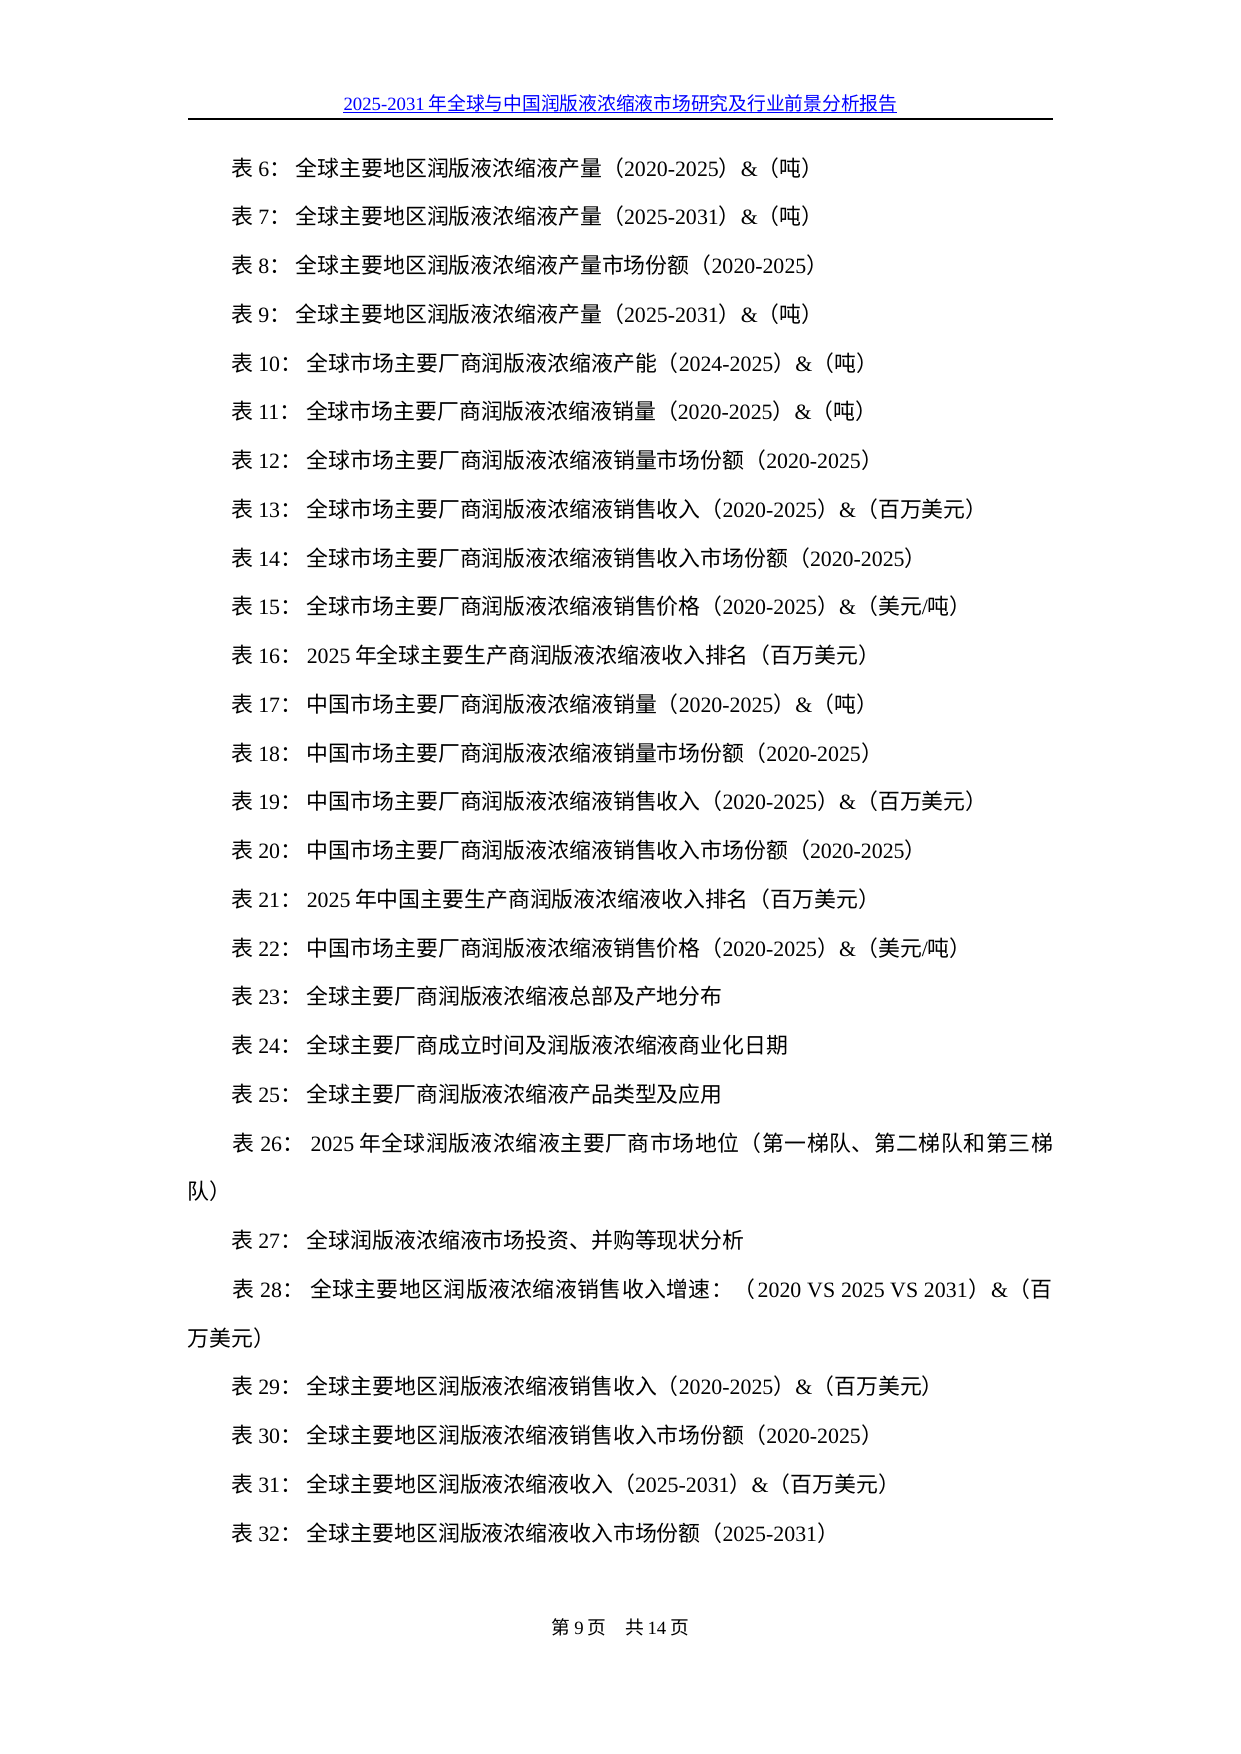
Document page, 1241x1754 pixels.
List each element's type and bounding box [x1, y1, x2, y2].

text [187, 150, 1053, 1548]
